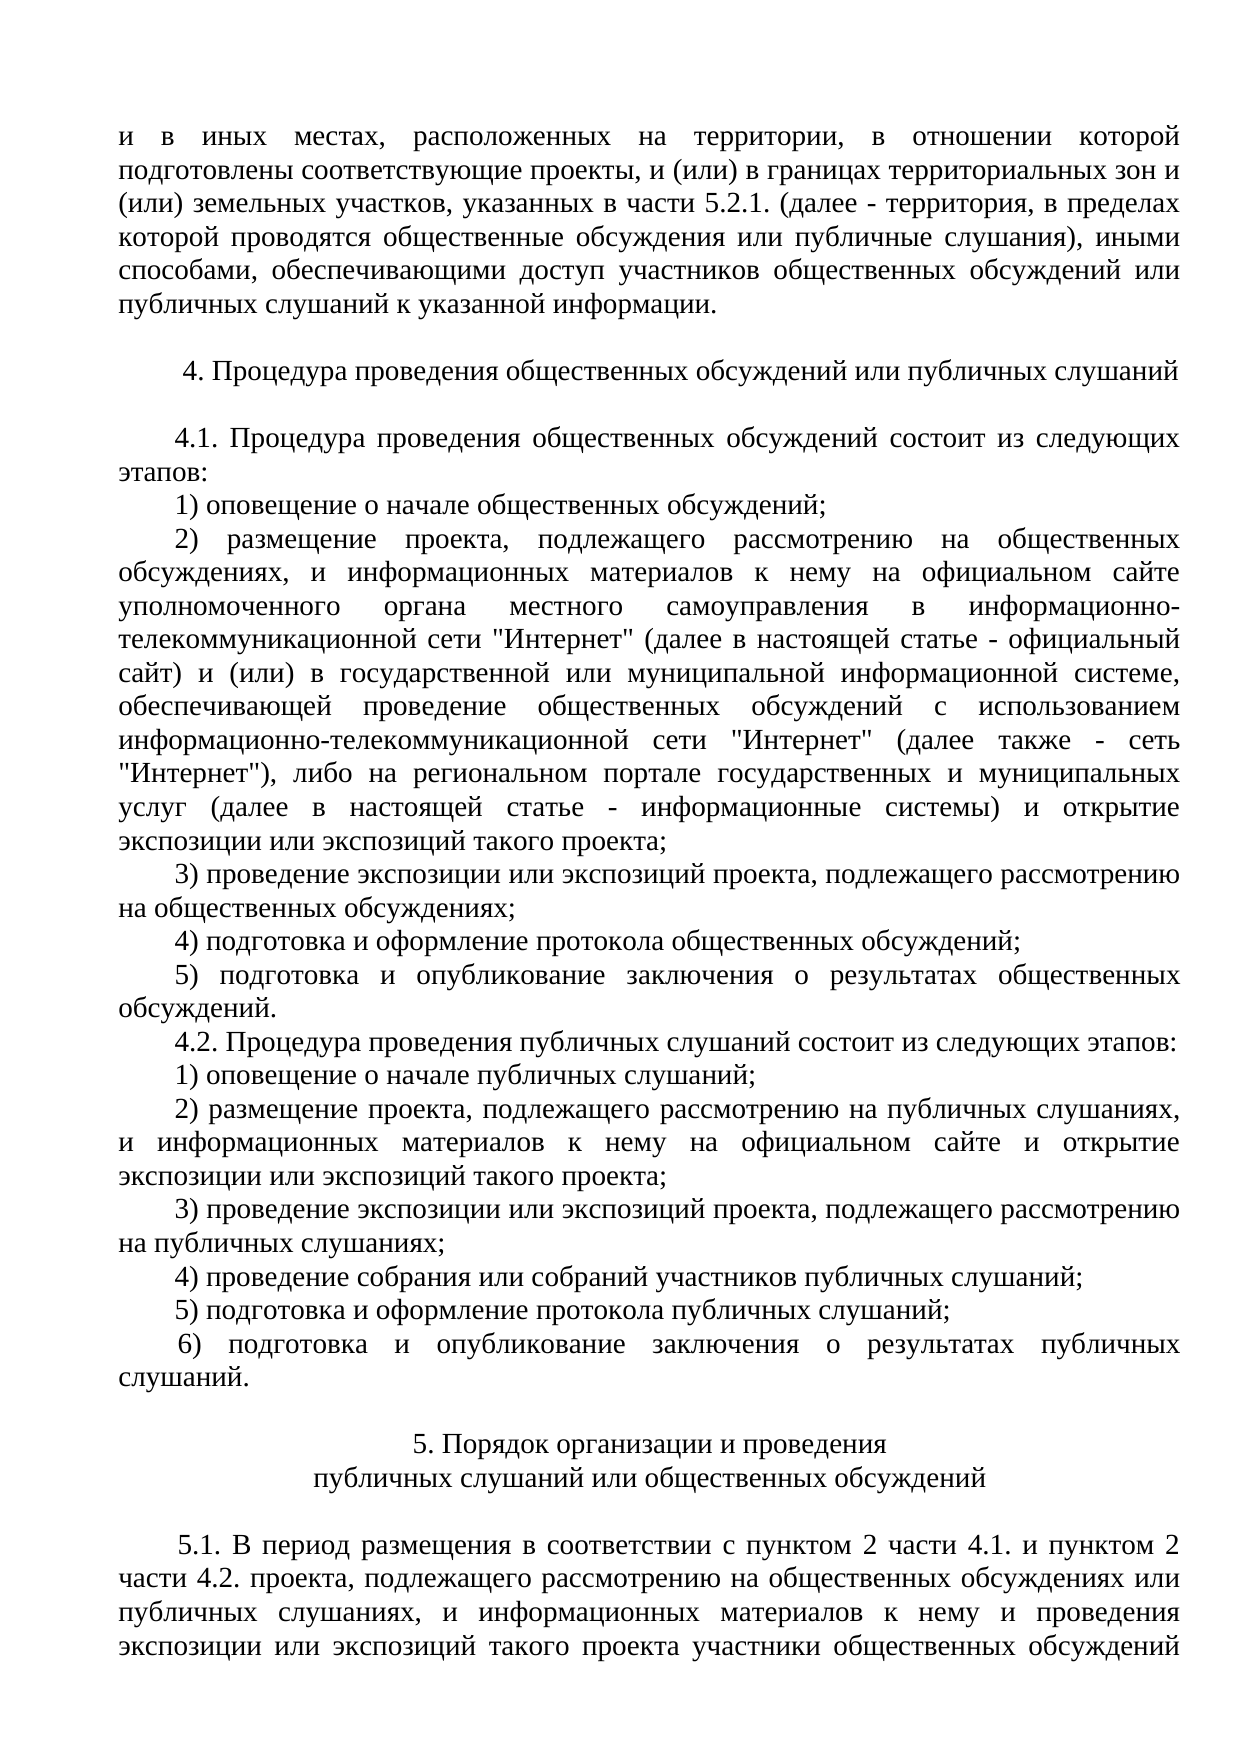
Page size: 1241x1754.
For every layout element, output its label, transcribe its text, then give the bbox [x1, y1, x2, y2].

text публичных слушаний или общественных обсуждений [118, 1460, 1181, 1493]
text 6) подготовка и опубликование заключения о результатах публичных слушаний. [118, 1326, 1181, 1393]
text 2) размещение проекта, подлежащего рассмотрению на публичных слушаниях, и информационных материалов к нему на официальном сайте и открытие экспозиции или экспозиций такого проекта; [118, 1091, 1181, 1192]
text 2) размещение проекта, подлежащего рассмотрению на общественных обсуждениях, и информационных материалов к нему на официальном сайте уполномоченного органа местного самоуправления в информационно-телекоммуникационной сети "Интернет" (далее в настоящей статье - официальный сайт) и (или) в государственной или муниципальной информационной системе, обеспечивающей проведение общественных обсуждений с использованием информационно-телекоммуникационной сети "Интернет" (далее также - сеть "Интернет"), либо на региональном портале государственных и муниципальных услуг (далее в настоящей статье - информационные системы) и открытие экспозиции или экспозиций такого проекта; [118, 521, 1181, 856]
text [118, 118, 1181, 319]
text 1) оповещение о начале публичных слушаний; [118, 1057, 1181, 1091]
text 3) проведение экспозиции или экспозиций проекта, подлежащего рассмотрению на общественных обсуждениях; [118, 856, 1181, 923]
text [118, 1527, 1181, 1661]
text 4.2. Процедура проведения публичных слушаний состоит из следующих этапов: [118, 1024, 1181, 1057]
text 4. Процедура проведения общественных обсуждений или публичных слушаний [118, 353, 1181, 387]
text 3) проведение экспозиции или экспозиций проекта, подлежащего рассмотрению на публичных слушаниях; [118, 1192, 1181, 1259]
text 5) подготовка и оформление протокола публичных слушаний; [118, 1292, 1181, 1326]
text 4) проведение собрания или собраний участников публичных слушаний; [118, 1259, 1181, 1292]
text 5. Порядок организации и проведения [118, 1426, 1181, 1460]
text 1) оповещение о начале общественных обсуждений; [118, 487, 1181, 521]
text 4) подготовка и оформление протокола общественных обсуждений; [118, 923, 1181, 957]
text 4.1. Процедура проведения общественных обсуждений состоит из следующих этапов: [118, 420, 1181, 487]
text 5) подготовка и опубликование заключения о результатах общественных обсуждений. [118, 957, 1181, 1024]
